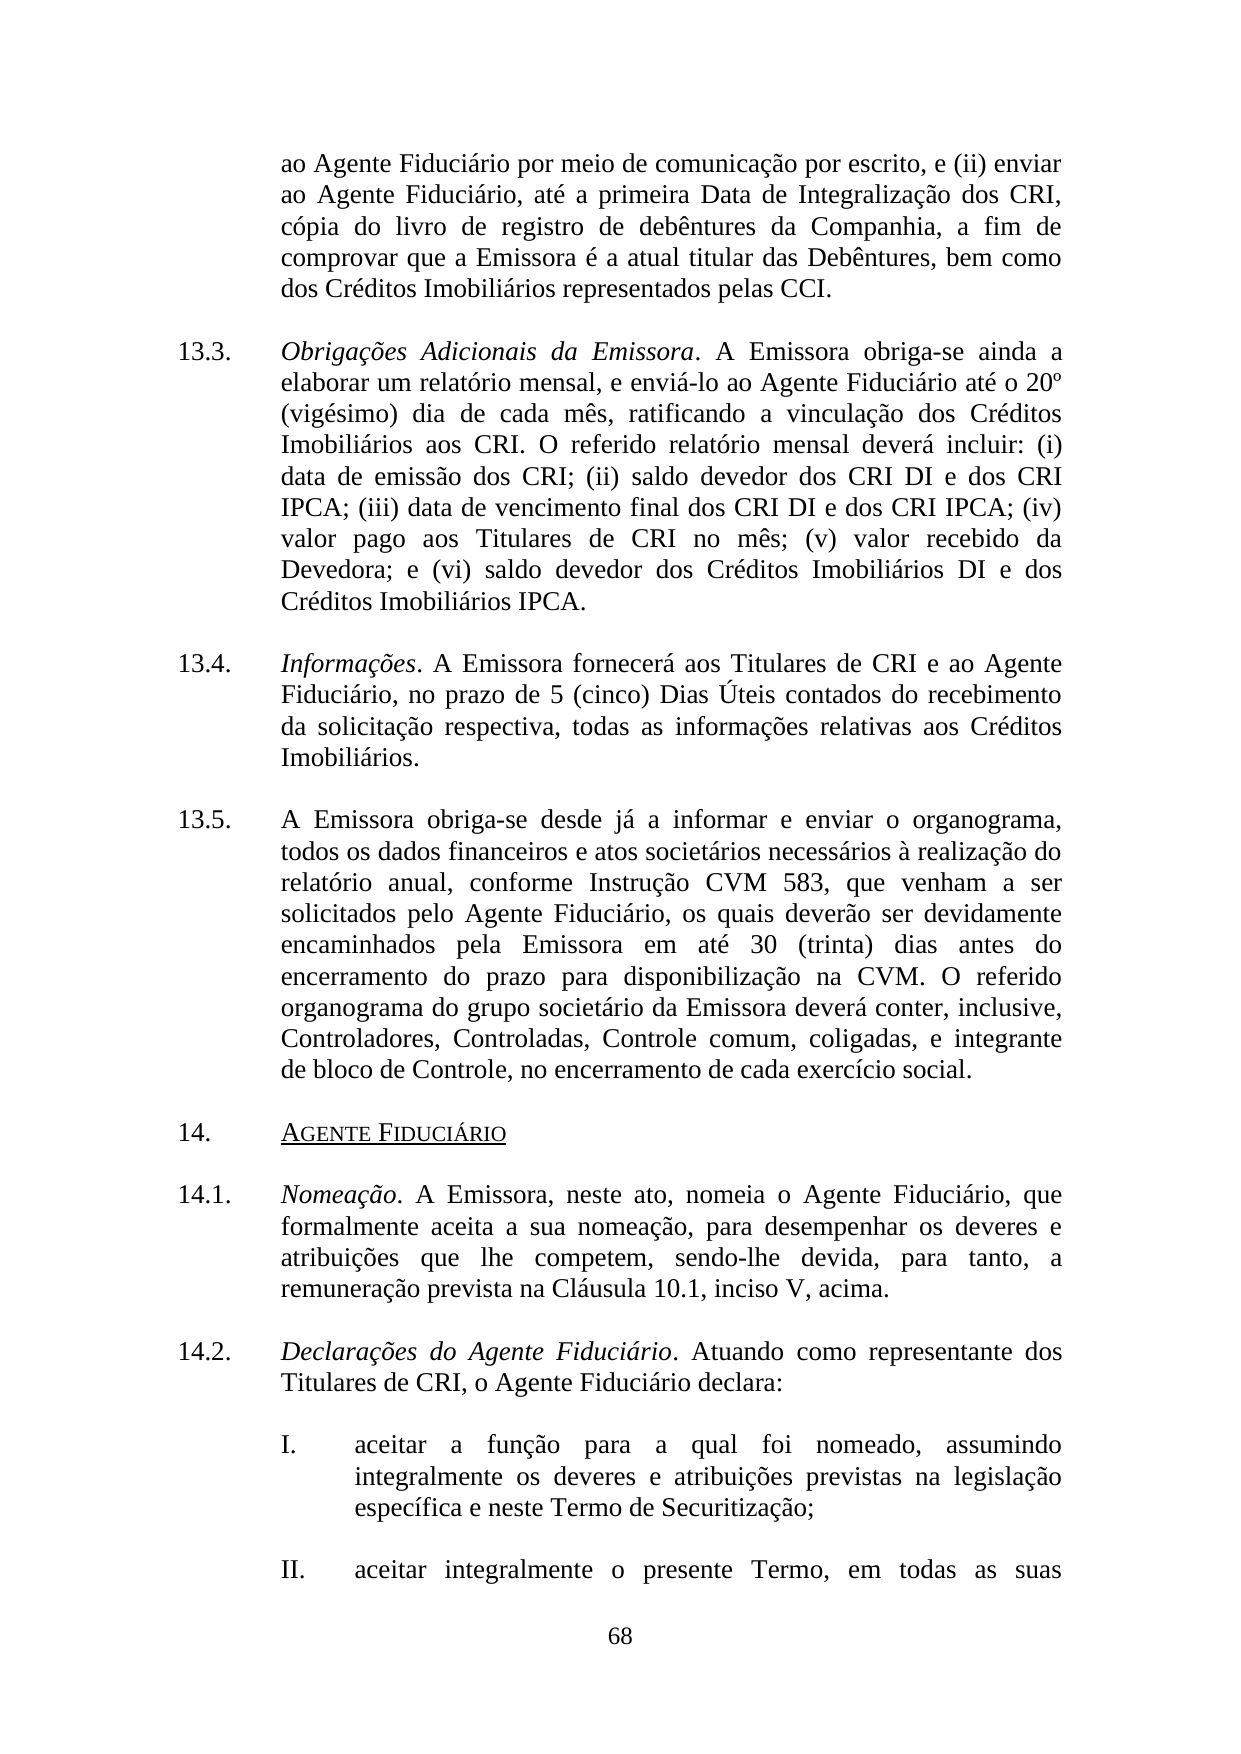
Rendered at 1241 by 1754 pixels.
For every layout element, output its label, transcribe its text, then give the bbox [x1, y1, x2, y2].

subtitle Agente Fiduciário [177, 1116, 1063, 1148]
list Nomeação. A Emissora, neste ato, nomeia o Agente Fiduciário, que formalmente aceita a sua nomeação, para desempenhar os deveres e atribuições que lhe competem, sendo-lhe devida, para tanto, a remuneração prevista na Cláusula 10.1, inciso V, acima. [177, 1179, 1063, 1304]
list Declarações do Agente Fiduciário. Atuando como representante dos Titulares de CRI, o Agente Fiduciário declara: [177, 1335, 1063, 1398]
list A Emissora obriga-se desde já a informar e enviar o organograma, todos os dados financeiros e atos societários necessários à realização do relatório anual, conforme Instrução CVM 583, que venham a ser solicitados pelo Agente Fiduciário, os quais deverão ser devidamente encaminhados pela Emissora em até 30 (trinta) dias antes do encerramento do prazo para disponibilização na CVM. O referido organograma do grupo societário da Emissora deverá conter, inclusive, Controladores, Controladas, Controle comum, coligadas, e integrante de bloco de Controle, no encerramento de cada exercício social. [177, 804, 1063, 1085]
list aceitar a função para a qual foi nomeado, assumindo integralmente os deveres e atribuições previstas na legislação específica e neste Termo de Securitização; [281, 1429, 1063, 1523]
list Informações. A Emissora fornecerá aos Titulares de CRI e ao Agente Fiduciário, no prazo de 5 (cinco) Dias Úteis contados do recebimento da solicitação respectiva, todas as informações relativas aos Créditos Imobiliários. [177, 648, 1063, 773]
list Obrigações Adicionais da Emissora. A Emissora obriga-se ainda a elaborar um relatório mensal, e enviá-lo ao Agente Fiduciário até o 20º (vigésimo) dia de cada mês, ratificando a vinculação dos Créditos Imobiliários aos CRI. O referido relatório mensal deverá incluir: (i) data de emissão dos CRI; (ii) saldo devedor dos CRI DI e dos CRI IPCA; (iii) data de vencimento final dos CRI DI e dos CRI IPCA; (iv) valor pago aos Titulares de CRI no mês; (v) valor recebido da Devedora; e (vi) saldo devedor dos Créditos Imobiliários DI e dos Créditos Imobiliários IPCA. [177, 335, 1063, 616]
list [177, 148, 1063, 304]
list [281, 1554, 1063, 1585]
